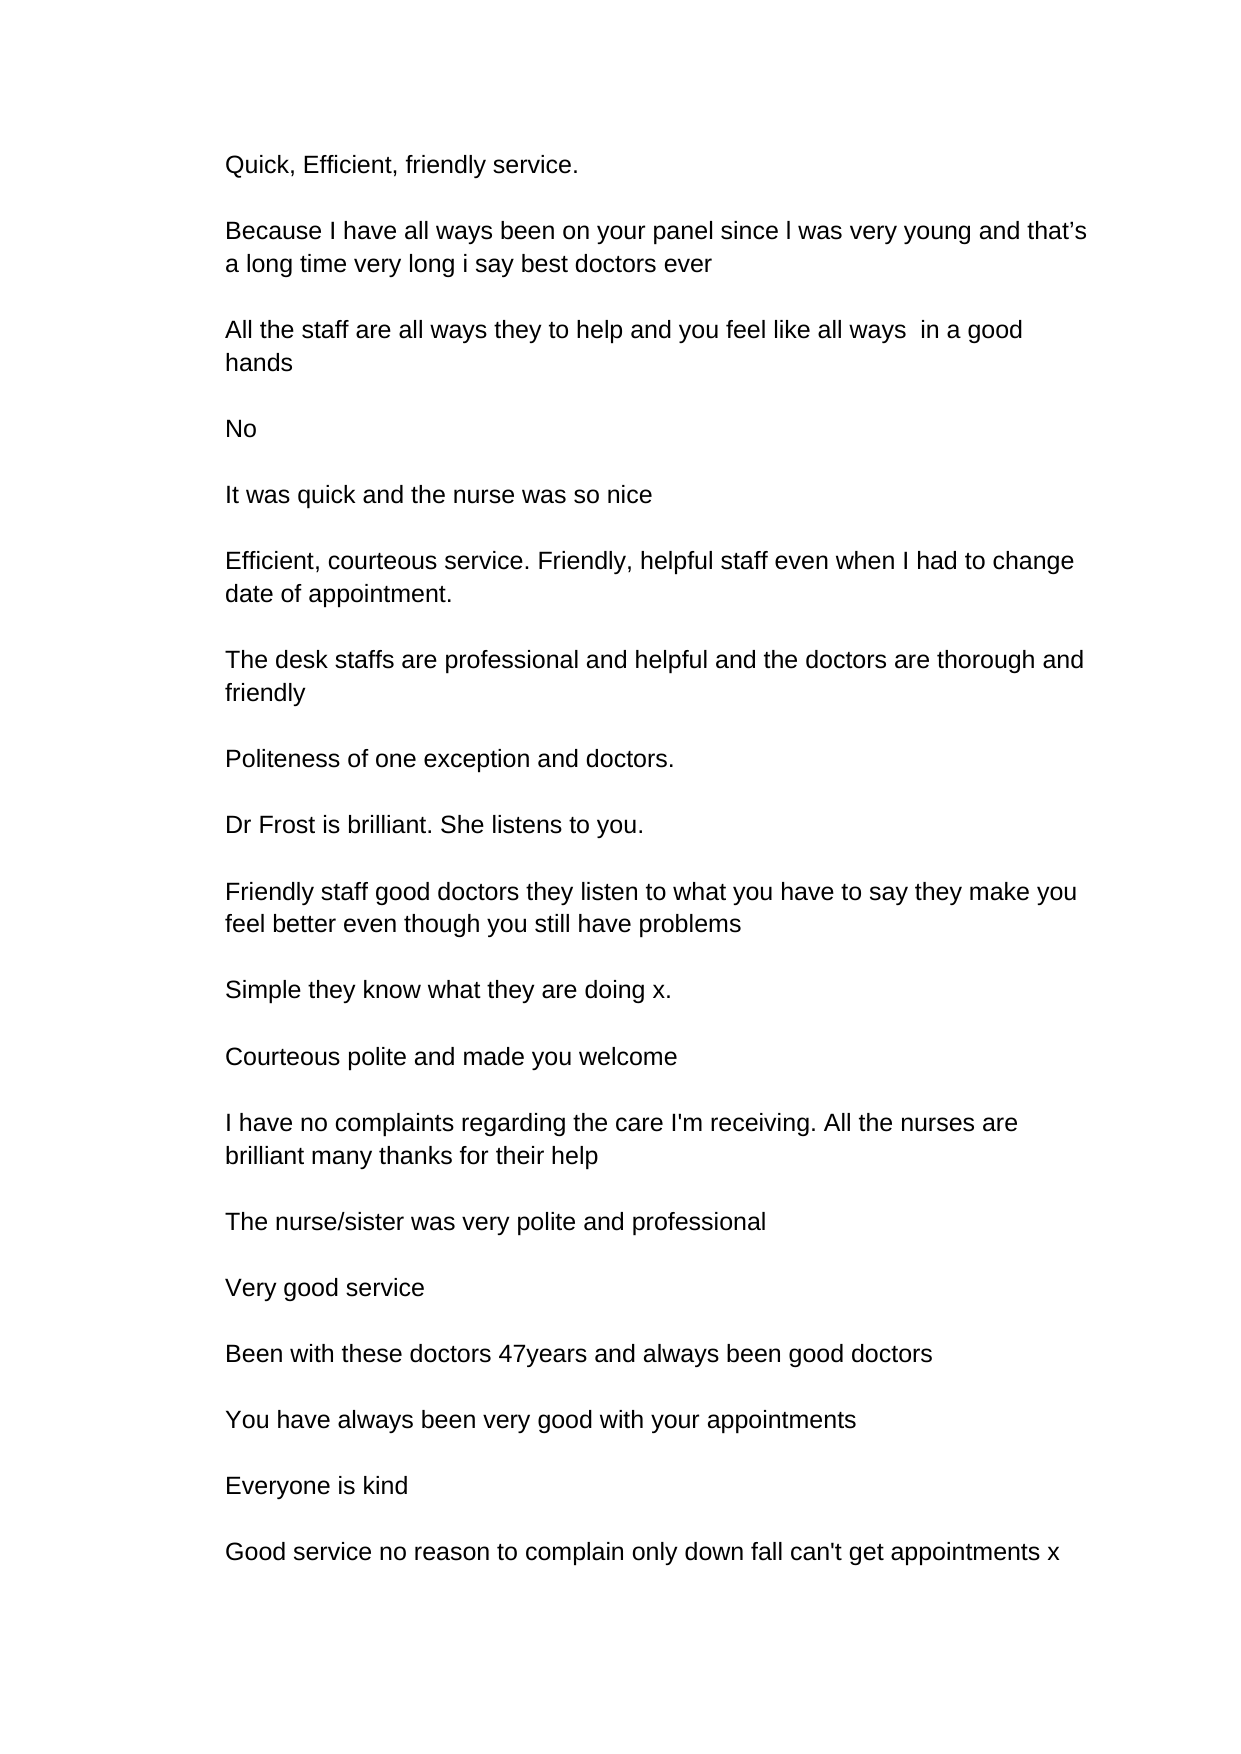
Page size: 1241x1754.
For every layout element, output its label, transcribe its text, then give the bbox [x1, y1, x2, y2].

list Simple they know what they are doing x. [225, 976, 1090, 1004]
list Very good service [225, 1273, 1090, 1301]
list Everyone is kind [225, 1471, 1090, 1499]
list Politeness of one exception and doctors. [225, 744, 1090, 773]
list You have always been very good with your appointments [225, 1405, 1090, 1433]
list Because I have all ways been on your panel since l was very young and that’s a long time very long i say best doctors ever [225, 216, 1090, 278]
list Efficient, courteous service. Friendly, helpful staff even when I had to change date of appointment. [225, 546, 1090, 608]
list No [225, 414, 1090, 443]
list I have no complaints regarding the care I'm receiving. All the nurses are brilliant many thanks for their help [225, 1108, 1090, 1169]
list All the staff are all ways they to help and you feel like all ways in a good hands [225, 315, 1090, 377]
list The nurse/sister was very polite and professional [225, 1207, 1090, 1235]
list Good service no reason to complain only down fall can't get appointments x [225, 1537, 1090, 1566]
list It was quick and the nurse was so nice [225, 480, 1090, 509]
list Been with these doctors 47years and always been good doctors [225, 1339, 1090, 1367]
list The desk staffs are professional and helpful and the doctors are thorough and friendly [225, 645, 1090, 707]
list Dr Frost is brilliant. She listens to you. [225, 810, 1090, 839]
list Friendly staff good doctors they listen to what you have to say they make you feel better even though you still have problems [225, 876, 1090, 938]
list Quick, Efficient, friendly service. [225, 150, 1090, 179]
list Courteous polite and made you welcome [225, 1042, 1090, 1070]
